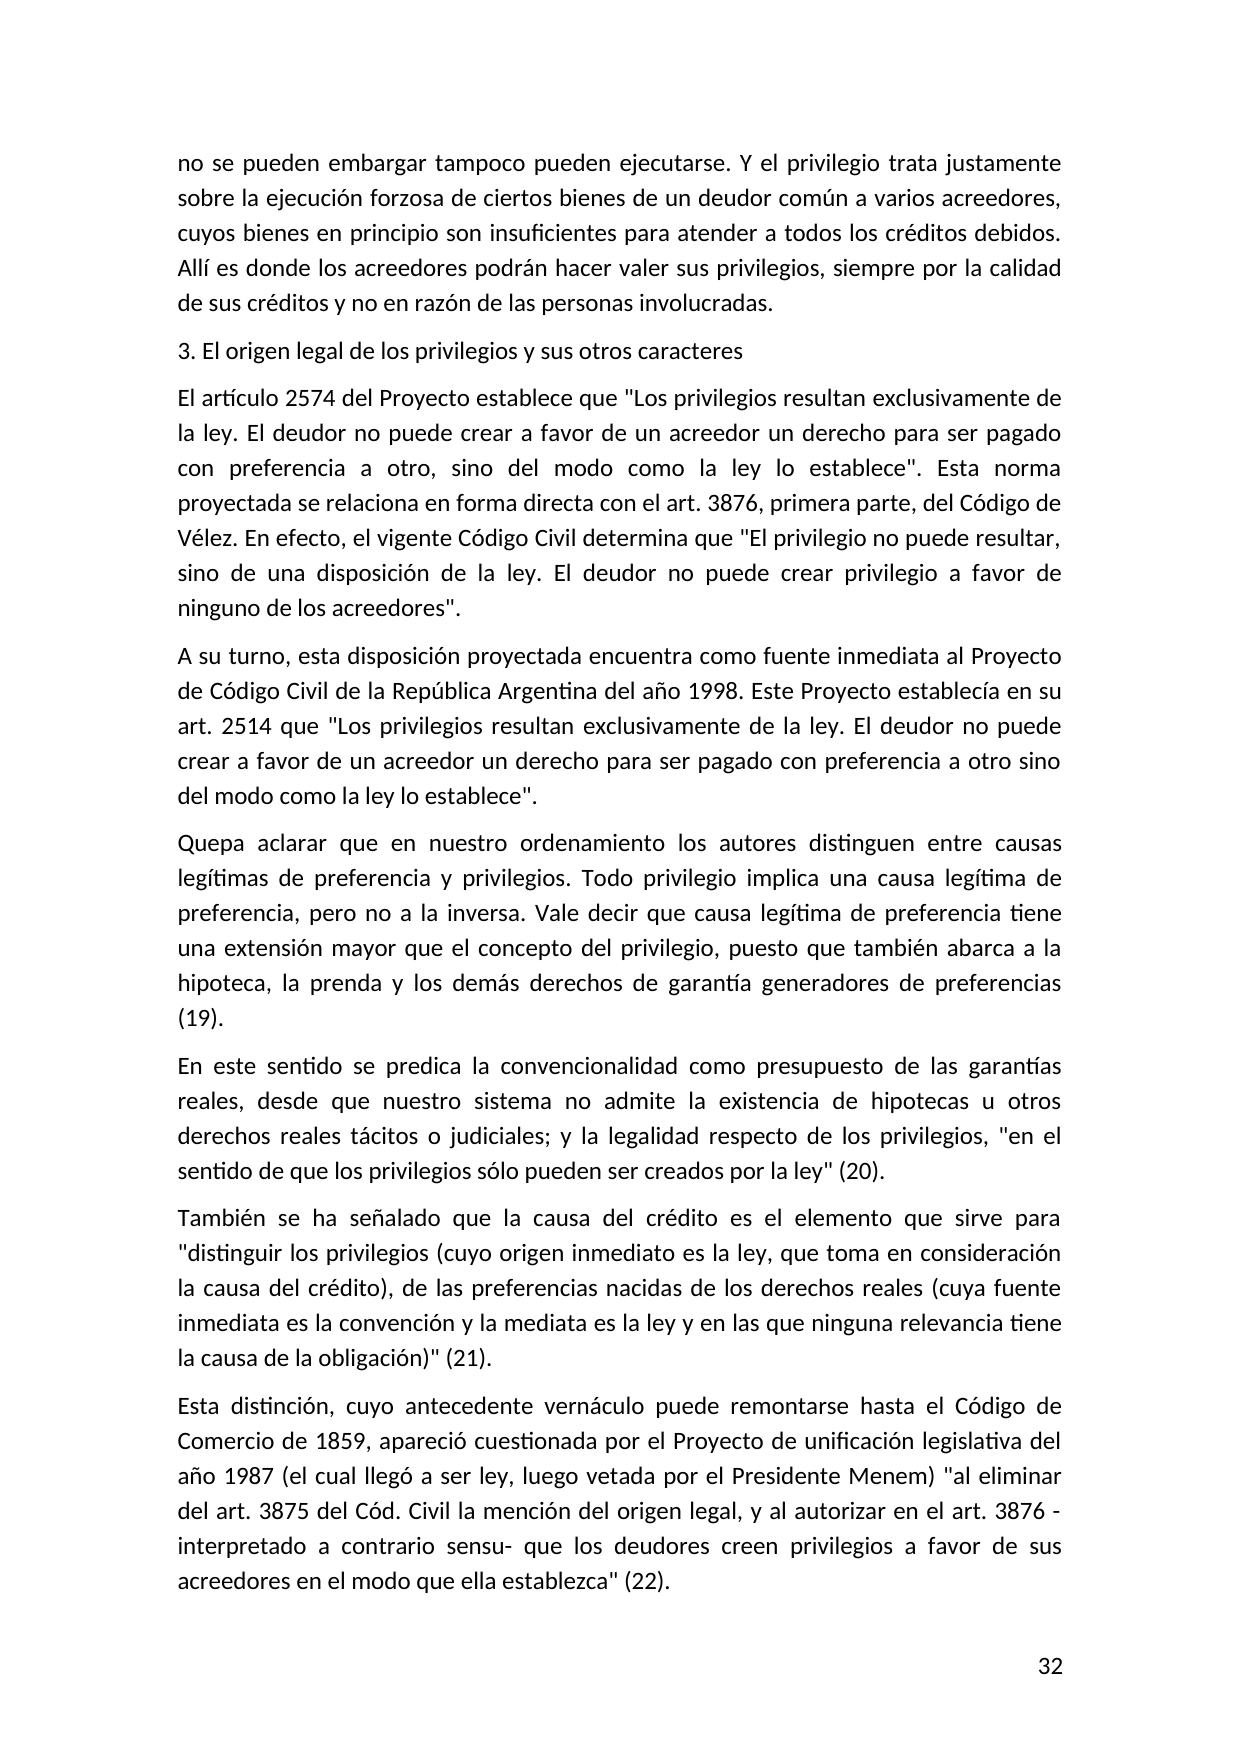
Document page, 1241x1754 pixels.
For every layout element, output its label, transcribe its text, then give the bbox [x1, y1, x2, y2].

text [177, 148, 1063, 318]
text Quepa aclarar que en nuestro ordenamiento los autores distinguen entre causas legítimas de preferencia y privilegios. Todo privilegio implica una causa legítima de preferencia, pero no a la inversa. Vale decir que causa legítima de preferencia tiene una extensión mayor que el concepto del privilegio, puesto que también abarca a la hipoteca, la prenda y los demás derechos de garantía generadores de preferencias (19). [177, 828, 1063, 1033]
text El artículo 2574 del Proyecto establece que "Los privilegios resultan exclusivamente de la ley. El deudor no puede crear a favor de un acreedor un derecho para ser pagado con preferencia a otro, sino del modo como la ley lo establece". Esta norma proyectada se relaciona en forma directa con el art. 3876, primera parte, del Código de Vélez. En efecto, el vigente Código Civil determina que "El privilegio no puede resultar, sino de una disposición de la ley. El deudor no puede crear privilegio a favor de ninguno de los acreedores". [177, 383, 1063, 623]
text También se ha señalado que la causa del crédito es el elemento que sirve para "distinguir los privilegios (cuyo origen inmediato es la ley, que toma en consideración la causa del crédito), de las preferencias nacidas de los derechos reales (cuya fuente inmediata es la convención y la mediata es la ley y en las que ninguna relevancia tiene la causa de la obligación)" (21). [177, 1203, 1063, 1373]
text En este sentido se predica la convencionalidad como presupuesto de las garantías reales, desde que nuestro sistema no admite la existencia de hipotecas u otros derechos reales tácitos o judiciales; y la legalidad respecto de los privilegios, "en el sentido de que los privilegios sólo pueden ser creados por la ley" (20). [177, 1050, 1063, 1186]
text Esta distinción, cuyo antecedente vernáculo puede remontarse hasta el Código de Comercio de 1859, apareció cuestionada por el Proyecto de unificación legislativa del año 1987 (el cual llegó a ser ley, luego vetada por el Presidente Menem) "al eliminar del art. 3875 del Cód. Civil la mención del origen legal, y al autorizar en el art. 3876 -interpretado a contrario sensu- que los deudores creen privilegios a favor de sus acreedores en el modo que ella establezca" (22). [177, 1390, 1063, 1596]
text A su turno, esta disposición proyectada encuentra como fuente inmediata al Proyecto de Código Civil de la República Argentina del año 1998. Este Proyecto establecía en su art. 2514 que "Los privilegios resultan exclusivamente de la ley. El deudor no puede crear a favor de un acreedor un derecho para ser pagado con preferencia a otro sino del modo como la ley lo establece". [177, 640, 1063, 811]
text 3. El origen legal de los privilegios y sus otros caracteres [177, 335, 1063, 366]
